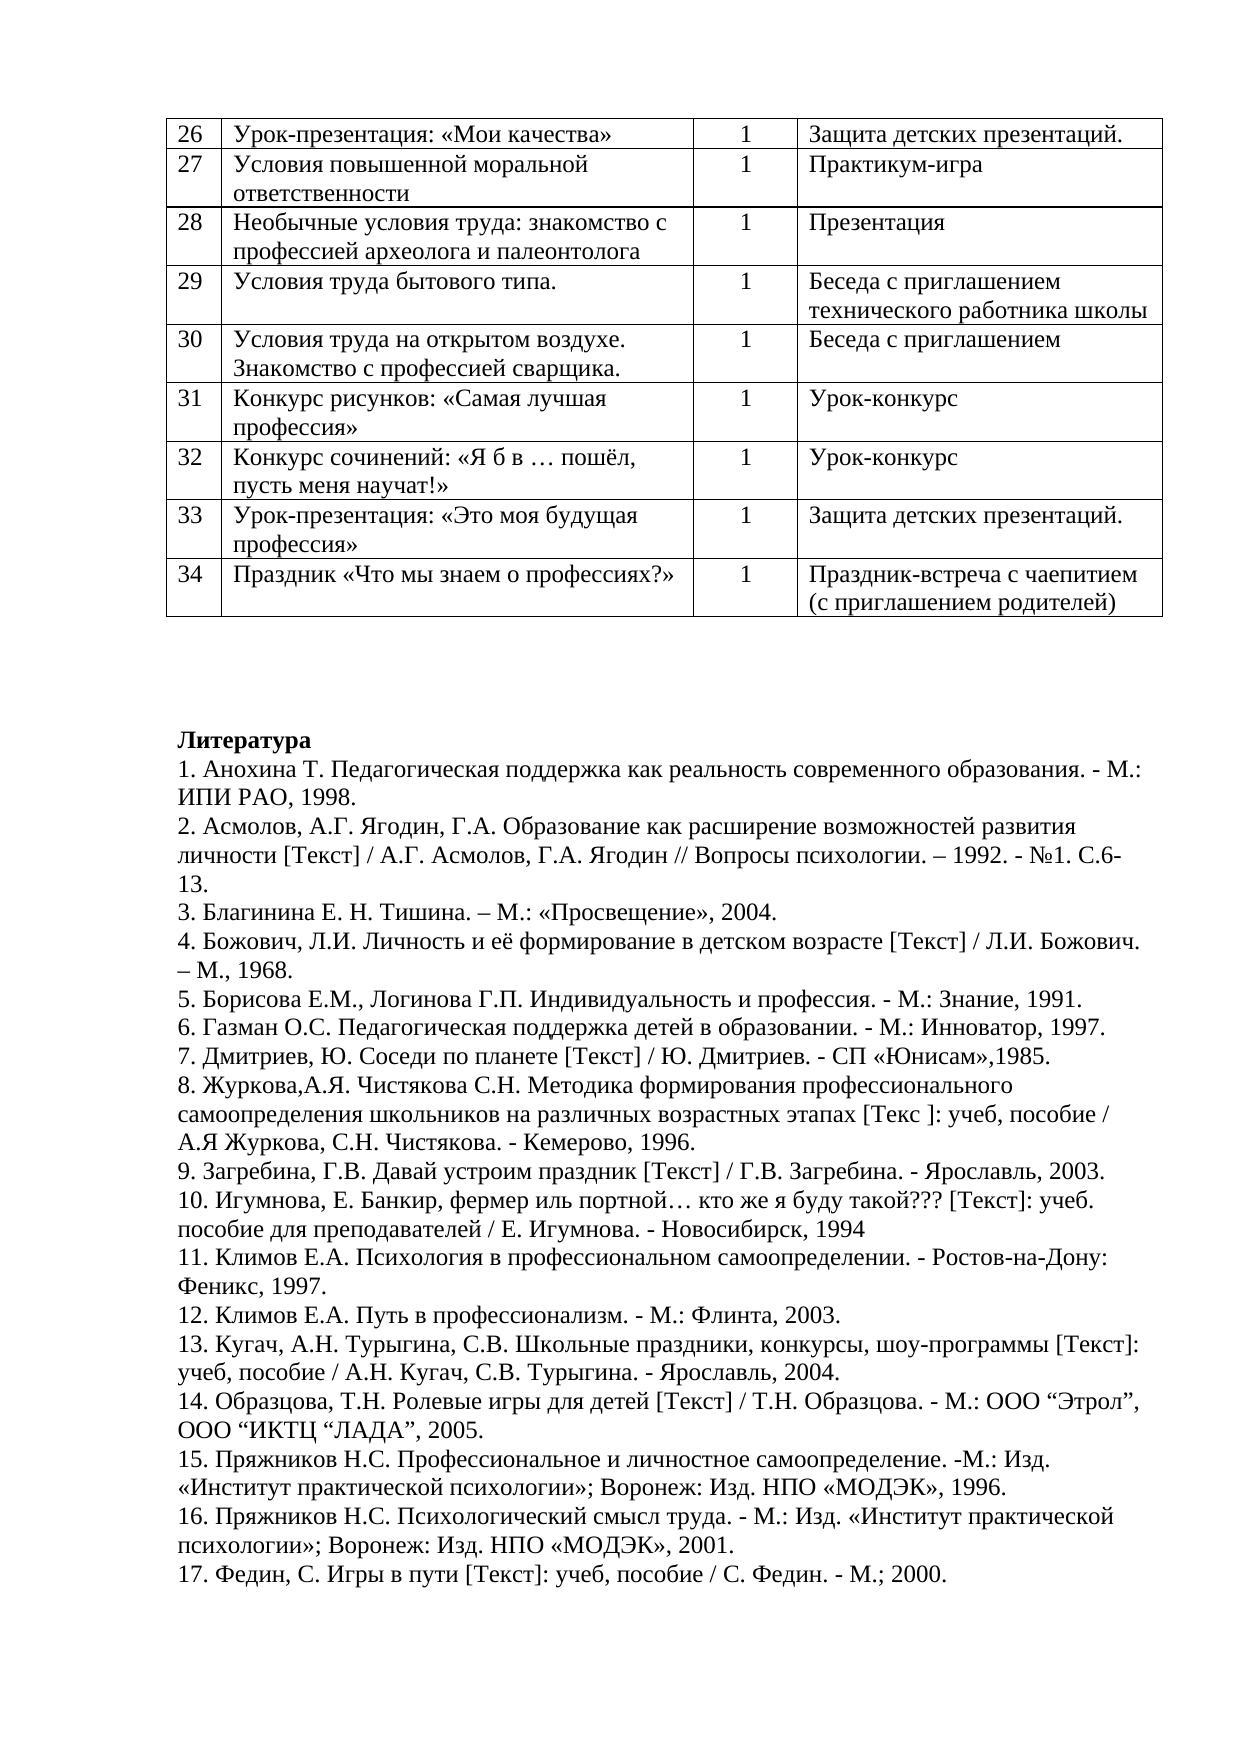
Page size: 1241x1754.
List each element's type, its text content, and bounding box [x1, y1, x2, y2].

table_cell Презентация [798, 208, 1162, 265]
table_cell 33 [167, 500, 221, 558]
table_cell Урок-презентация: «Это моя будущая профессия» [222, 500, 693, 558]
table_cell 1 [694, 500, 797, 558]
table_cell 32 [167, 442, 221, 499]
text 17. Федин, С. Игры в пути [Текст]: учеб, пособие / С. Федин. - М.; 2000. [177, 1559, 1152, 1587]
table_cell 1 [694, 149, 797, 206]
table_cell Праздник-встреча с чаепитием (с приглашением родителей) [798, 559, 1162, 616]
text 16. Пряжников Н.С. Психологический смысл труда. - М.: Изд. «Институт практической психологии»; Воронеж: Изд. НПО «МОДЭК», 2001. [177, 1501, 1152, 1559]
table_cell Праздник «Что мы знаем о профессиях?» [222, 559, 693, 616]
table_cell Беседа с приглашением [798, 325, 1162, 382]
table_cell Конкурс сочинений: «Я б в … пошёл, пусть меня научат!» [222, 442, 693, 499]
text 10. Игумнова, Е. Банкир, фермер иль портной… кто же я буду такой??? [Текст]: учеб. пособие для преподавателей / Е. Игумнова. - Новосибирск, 1994 [177, 1185, 1152, 1242]
table_cell Условия труда бытового типа. [222, 266, 693, 323]
table_cell 29 [167, 266, 221, 323]
table_cell 26 [167, 119, 221, 148]
text 4. Божович, Л.И. Личность и её формирование в детском возрасте [Текст] / Л.И. Божович. – М., 1968. [177, 926, 1152, 984]
table_cell 1 [694, 559, 797, 616]
text 12. Климов Е.А. Путь в профессионализм. - М.: Флинта, 2003. [177, 1300, 1152, 1329]
table_cell 28 [167, 208, 221, 265]
table_cell 27 [167, 149, 221, 206]
table_cell 31 [167, 383, 221, 441]
table_cell Условия повышенной моральной ответственности [222, 149, 693, 206]
table_cell 34 [167, 559, 221, 616]
text 8. Журкова,А.Я. Чистякова С.Н. Методика формирования профессионального самоопределения школьников на различных возрастных этапах [Текс ]: учеб, пособие / А.Я Журкова, С.Н. Чистякова. - Кемерово, 1996. [177, 1070, 1152, 1156]
table_cell 30 [167, 325, 221, 382]
table_cell Необычные условия труда: знакомство с профессией археолога и палеонтолога [222, 208, 693, 265]
table_cell Практикум-игра [798, 149, 1162, 206]
table_cell 1 [694, 325, 797, 382]
text 1. Анохина Т. Педагогическая поддержка как реальность современного образования. - М.: ИПИ РАО, 1998. [177, 754, 1152, 811]
table_cell 1 [694, 442, 797, 499]
table_cell 1 [694, 266, 797, 323]
table_cell 1 [694, 383, 797, 441]
text 3. Благинина Е. Н. Тишина. – М.: «Просвещение», 2004. [177, 897, 1152, 926]
table_cell 1 [694, 119, 797, 148]
table_cell Защита детских презентаций. [798, 119, 1162, 148]
table_cell Конкурс рисунков: «Самая лучшая профессия» [222, 383, 693, 441]
table_cell Защита детских презентаций. [798, 500, 1162, 558]
table_cell Условия труда на открытом воздухе. Знакомство с профессией сварщика. [222, 325, 693, 382]
text 6. Газман О.С. Педагогическая поддержка детей в образовании. - М.: Инноватор, 1997. [177, 1012, 1152, 1041]
table_cell 1 [694, 208, 797, 265]
table_cell Урок-презентация: «Мои качества» [222, 119, 693, 148]
text 2. Асмолов, А.Г. Ягодин, Г.А. Образование как расширение возможностей развития личности [Текст] / А.Г. Асмолов, Г.А. Ягодин // Вопросы психологии. – 1992. - №1. С.6- 13. [177, 811, 1152, 897]
text 15. Пряжников Н.С. Профессиональное и личностное самоопределение. -М.: Изд. «Институт практической психологии»; Воронеж: Изд. НПО «МОДЭК», 1996. [177, 1444, 1152, 1501]
table_cell Урок-конкурс [798, 383, 1162, 441]
text 11. Климов Е.А. Психология в профессиональном самоопределении. - Ростов-на-Дону: Феникс, 1997. [177, 1242, 1152, 1300]
table_cell Беседа с приглашением технического работника школы [798, 266, 1162, 323]
text 13. Кугач, А.Н. Турыгина, С.В. Школьные праздники, конкурсы, шоу-программы [Текст]: учеб, пособие / А.Н. Кугач, С.В. Турыгина. - Ярославль, 2004. [177, 1329, 1152, 1386]
text 14. Образцова, Т.Н. Ролевые игры для детей [Текст] / Т.Н. Образцова. - М.: ООО “Этрол”, ООО “ИКТЦ “ЛАДА”, 2005. [177, 1386, 1152, 1444]
text 7. Дмитриев, Ю. Соседи по планете [Текст] / Ю. Дмитриев. - СП «Юнисам»,1985. [177, 1041, 1152, 1070]
text 9. Загребина, Г.В. Давай устроим праздник [Текст] / Г.В. Загребина. - Ярославль, 2003. [177, 1156, 1152, 1185]
text Литература [177, 725, 1152, 754]
text 5. Борисова Е.М., Логинова Г.П. Индивидуальность и профессия. - М.: Знание, 1991. [177, 984, 1152, 1012]
table_cell Урок-конкурс [798, 442, 1162, 499]
